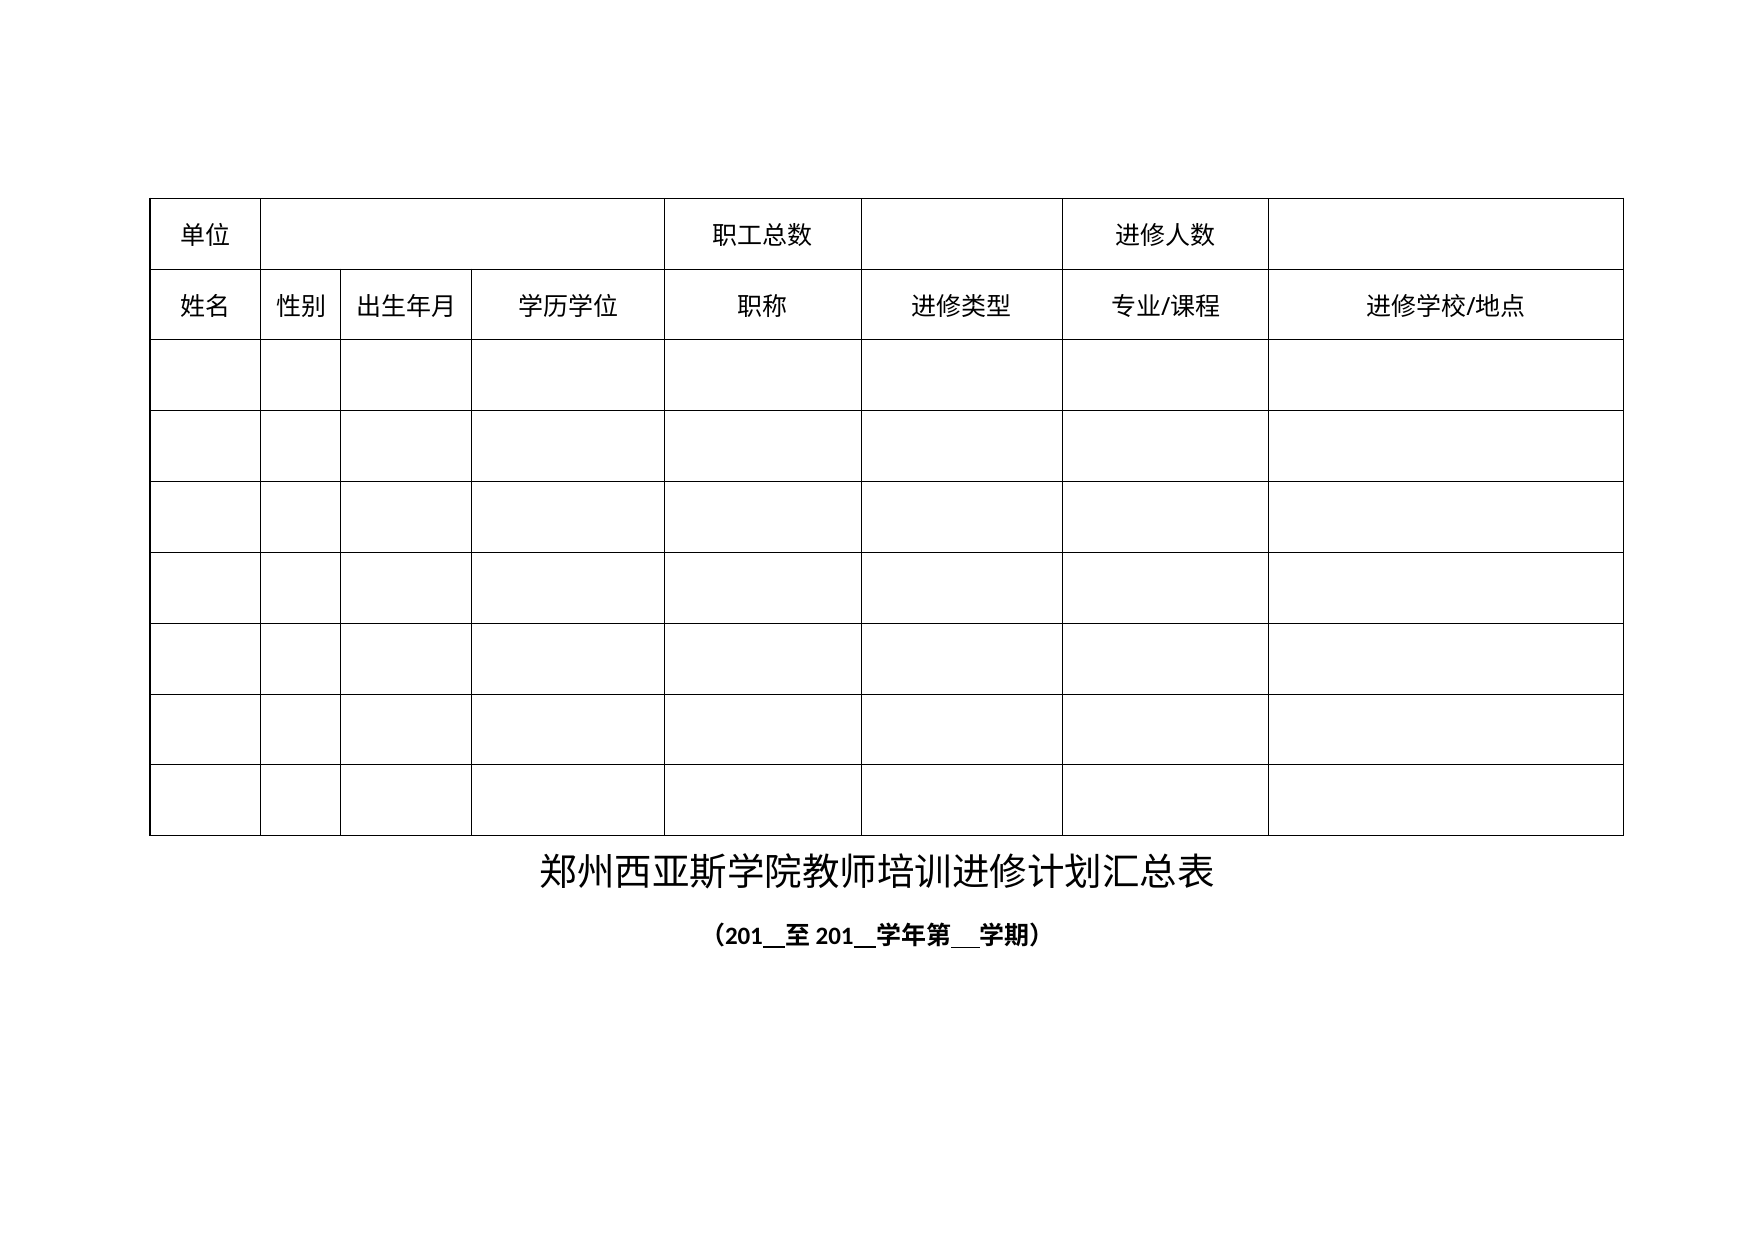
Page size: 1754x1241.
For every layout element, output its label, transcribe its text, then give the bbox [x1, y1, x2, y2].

table_cell [261, 765, 340, 835]
table_cell [472, 624, 664, 693]
table_cell [665, 695, 861, 764]
table_cell [472, 553, 664, 623]
table_cell [862, 340, 1062, 410]
table_cell [1063, 553, 1268, 623]
table_header [1269, 199, 1623, 268]
table_cell [151, 411, 260, 481]
table_cell [862, 482, 1062, 552]
table_cell [151, 553, 260, 623]
table_cell [341, 765, 471, 835]
table_cell [261, 340, 340, 410]
table_cell [341, 624, 471, 693]
table_cell [1063, 695, 1268, 764]
table_cell [341, 411, 471, 481]
table_cell [862, 695, 1062, 764]
table_cell [665, 411, 861, 481]
text 郑州西亚斯学院教师培训进修计划汇总表 [150, 836, 1604, 901]
table_cell [1063, 624, 1268, 693]
table_cell 性别 [261, 270, 340, 339]
table_cell [665, 624, 861, 693]
table_cell [1269, 553, 1623, 623]
text （201 至201 学年第 学期） [150, 901, 1604, 966]
table_cell [261, 553, 340, 623]
table_cell [151, 695, 260, 764]
table_cell [665, 765, 861, 835]
table_header 职工总数 [665, 199, 861, 268]
table_cell [151, 624, 260, 693]
table_cell 职称 [665, 270, 861, 339]
table_cell [1063, 340, 1268, 410]
table_cell [1063, 482, 1268, 552]
table_cell [261, 624, 340, 693]
table_cell [1269, 411, 1623, 481]
table_cell [862, 624, 1062, 693]
table_cell 进修类型 [862, 270, 1062, 339]
table_cell [1063, 411, 1268, 481]
table_cell [151, 340, 260, 410]
table_cell [665, 553, 861, 623]
table_cell [151, 765, 260, 835]
table_cell [1269, 624, 1623, 693]
table_cell [665, 340, 861, 410]
table_cell 进修学校/地点 [1269, 270, 1623, 339]
table_cell [1269, 482, 1623, 552]
table_header 进修人数 [1063, 199, 1268, 268]
table_header 单位 [151, 199, 260, 268]
table_cell [472, 765, 664, 835]
table_cell [472, 695, 664, 764]
table_cell [341, 695, 471, 764]
table_cell [261, 695, 340, 764]
table_cell [1269, 695, 1623, 764]
table_cell [472, 411, 664, 481]
table_cell [862, 765, 1062, 835]
table_cell 出生年月 [341, 270, 471, 339]
table_cell [862, 553, 1062, 623]
table_cell [341, 482, 471, 552]
table_cell 专业/课程 [1063, 270, 1268, 339]
table_cell [862, 411, 1062, 481]
table_cell [261, 411, 340, 481]
table_cell [1063, 765, 1268, 835]
table_cell [151, 482, 260, 552]
table_cell [472, 482, 664, 552]
table_cell [341, 340, 471, 410]
table_cell [472, 340, 664, 410]
table_cell [665, 482, 861, 552]
table_header [862, 199, 1062, 268]
table_cell [1269, 765, 1623, 835]
table_cell 学历学位 [472, 270, 664, 339]
table_cell 姓名 [151, 270, 260, 339]
table_cell [261, 482, 340, 552]
table_cell [1269, 340, 1623, 410]
table_cell [341, 553, 471, 623]
table_header [261, 199, 664, 268]
